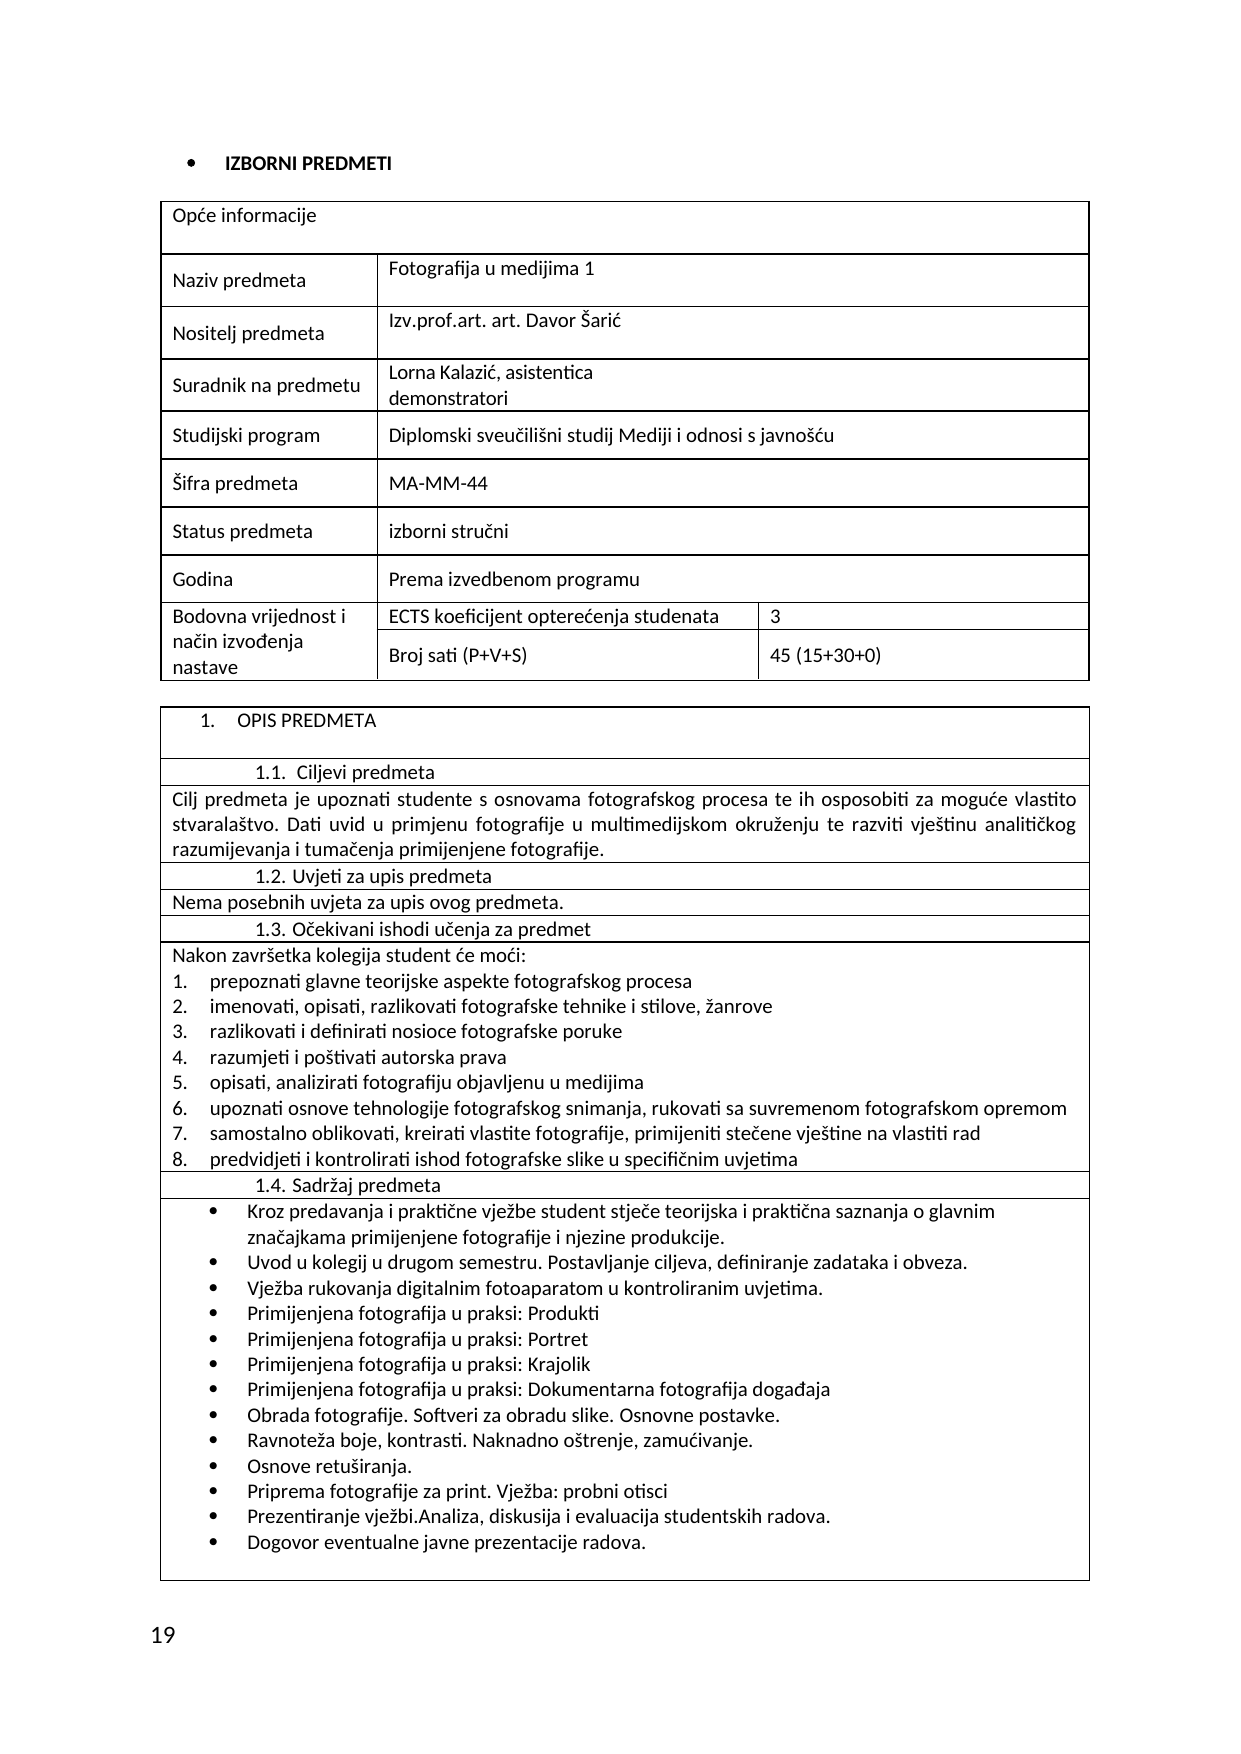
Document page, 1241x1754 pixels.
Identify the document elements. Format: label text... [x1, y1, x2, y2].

table_cell Suradnik na predmetu [162, 360, 377, 410]
table_cell Status predmeta [162, 508, 377, 554]
table_cell Studijski program [162, 412, 377, 458]
table_cell MA-MM-44 [378, 460, 1088, 506]
table_header OPIS PREDMETA [161, 708, 1089, 758]
table_cell Prema izvedbenom programu [378, 556, 1088, 602]
table_cell Sadržaj predmeta [161, 1172, 1089, 1198]
table_cell ECTS koeficijent opterećenja studenata [378, 603, 758, 629]
list IZBORNI PREDMETI [187, 150, 1090, 175]
table_cell Bodovna vrijednost i način izvođenja nastave [162, 603, 377, 679]
table_cell Nema posebnih uvjeta za upis ovog predmeta. [161, 890, 1089, 915]
table_cell Lorna Kalazić, asistentica demonstratori [378, 360, 1088, 410]
table_cell Uvjeti za upis predmeta [161, 863, 1089, 888]
table_cell Ciljevi predmeta [161, 759, 1089, 785]
table_cell Nositelj predmeta [162, 307, 377, 358]
table_cell Godina [162, 556, 377, 602]
table_cell 45 (15+30+0) [759, 630, 1088, 679]
table_cell Diplomski sveučilišni studij Mediji i odnosi s javnošću [378, 412, 1088, 458]
table_cell Očekivani ishodi učenja za predmet [161, 916, 1089, 941]
table_cell Fotografija u medijima 1 [378, 255, 1088, 306]
table_cell 3 [759, 603, 1088, 629]
table_cell Cilj predmeta je upoznati studente s osnovama fotografskog procesa te ih osposobiti za moguće vlastito stvaralaštvo. Dati uvid u primjenu fotografije u multimedijskom okruženju te razviti vještinu analitičkog razumijevanja i tumačenja primijenjene fotografije. [161, 786, 1089, 862]
table_header Opće informacije [162, 202, 1088, 253]
table_cell Naziv predmeta [162, 255, 377, 306]
table_cell Nakon završetka kolegija student će moći: prepoznati glavne teorijske aspekte fotografskog procesa imenovati, opisati, razlikovati fotografske tehnike i stilove, žanrove razlikovati i definirati nosioce fotografske poruke razumjeti i poštivati autorska prava opisati, analizirati fotografiju objavljenu u medijima upoznati osnove tehnologije fotografskog snimanja, rukovati sa suvremenom fotografskom opremom samostalno oblikovati, kreirati vlastite fotografije, primijeniti stečene vještine na vlastiti rad predvidjeti i kontrolirati ishod fotografske slike u specifičnim uvjetima [161, 943, 1089, 1171]
table_cell Kroz predavanja i praktične vježbe student stječe teorijska i praktična saznanja o glavnim značajkama primijenjene fotografije i njezine produkcije. Uvod u kolegij u drugom semestru. Postavljanje ciljeva, definiranje zadataka i obveza. Vježba rukovanja digitalnim fotoaparatom u kontroliranim uvjetima. Primijenjena fotografija u praksi: Produkti Primijenjena fotografija u praksi: Portret Primijenjena fotografija u praksi: Krajolik Primijenjena fotografija u praksi: Dokumentarna fotografija događaja Obrada fotografije. Softveri za obradu slike. Osnovne postavke. Ravnoteža boje, kontrasti. Naknadno oštrenje, zamućivanje. Osnove retuširanja. Priprema fotografije za print. Vježba: probni otisci Prezentiranje vježbi.Analiza, diskusija i evaluacija studentskih radova. Dogovor eventualne javne prezentacije radova. [161, 1199, 1089, 1580]
table_cell Šifra predmeta [162, 460, 377, 506]
table_cell Broj sati (P+V+S) [378, 630, 758, 679]
table_cell izborni stručni [378, 508, 1088, 554]
table_cell Izv.prof.art. art. Davor Šarić [378, 307, 1088, 358]
